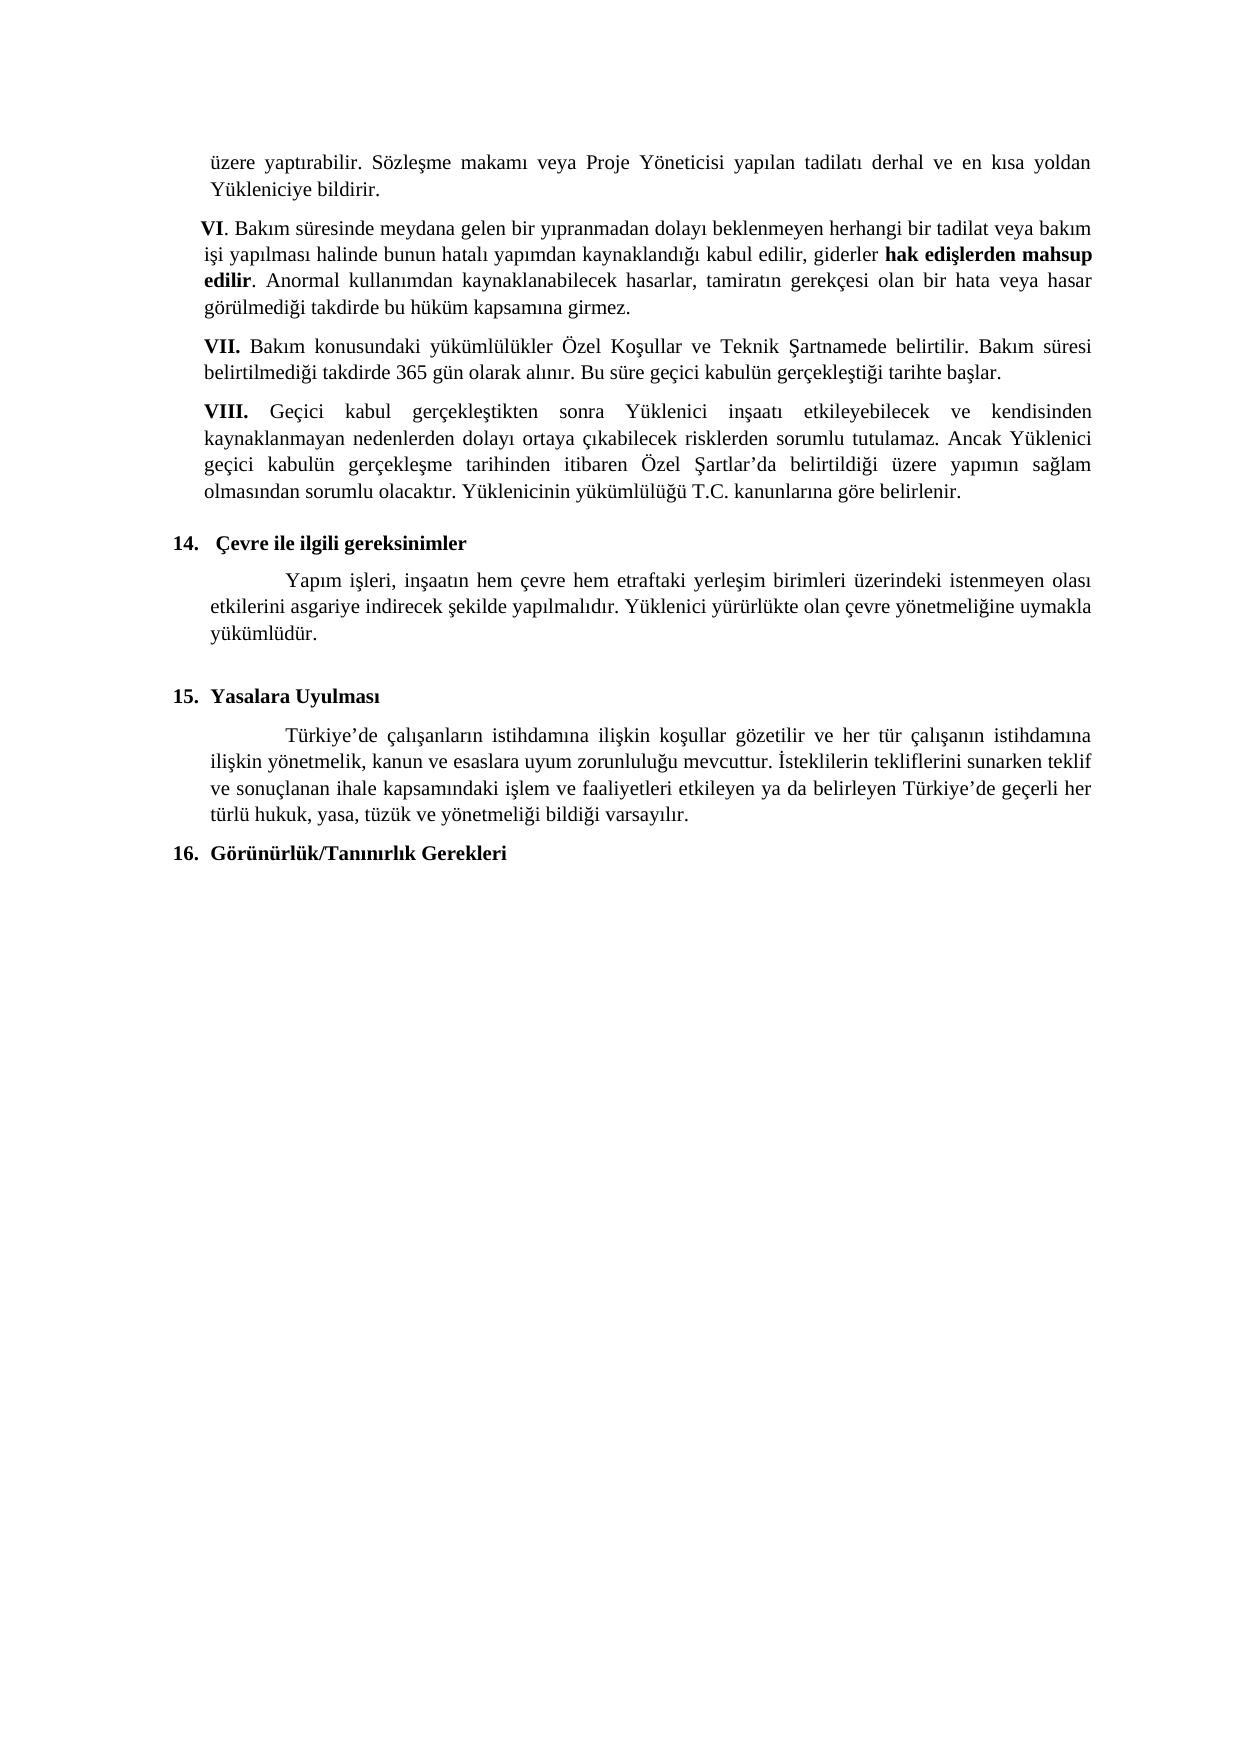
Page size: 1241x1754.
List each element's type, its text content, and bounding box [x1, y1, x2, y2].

list Görünürlük/Tanınırlık Gerekleri [173, 838, 1093, 865]
text Türkiye’de çalışanların istihdamına ilişkin koşullar gözetilir ve her tür çalışanın istihdamına ilişkin yönetmelik, kanun ve esaslara uyum zorunluluğu mevcuttur. İsteklilerin tekliflerini sunarken teklif ve sonuçlanan ihale kapsamındaki işlem ve faaliyetleri etkileyen ya da belirleyen Türkiye’de geçerli her türlü hukuk, yasa, tüzük ve yönetmeliği bildiği varsayılır. [210, 720, 1093, 826]
text Yapım işleri, inşaatın hem çevre hem etraftaki yerleşim birimleri üzerindeki istenmeyen olası etkilerini asgariye indirecek şekilde yapılmalıdır. Yüklenici yürürlükte olan çevre yönetmeliğine uymakla yükümlüdür. [210, 565, 1093, 644]
list Yasalara Uyulması [173, 681, 1093, 708]
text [207, 148, 1093, 201]
list Çevre ile ilgili gereksinimler [173, 528, 1093, 553]
text VI. Bakım süresinde meydana gelen bir yıpranmadan dolayı beklenmeyen herhangi bir tadilat veya bakım işi yapılması halinde bunun hatalı yapımdan kaynaklandığı kabul edilir, giderler hak edişlerden mahsup edilir. Anormal kullanımdan kaynaklanabilecek hasarlar, tamiratın gerekçesi olan bir hata veya hasar görülmediği takdirde bu hüküm kapsamına girmez. [200, 213, 1093, 319]
text VIII. Geçici kabul gerçekleştikten sonra Yüklenici inşaatı etkileyebilecek ve kendisinden kaynaklanmayan nedenlerden dolayı ortaya çıkabilecek risklerden sorumlu tutulamaz. Ancak Yüklenici geçici kabulün gerçekleşme tarihinden itibaren Özel Şartlar’da belirtildiği üzere yapımın sağlam olmasından sorumlu olacaktır. Yüklenicinin yükümlülüğü T.C. kanunlarına göre belirlenir. [166, 397, 1093, 503]
text VII. Bakım konusundaki yükümlülükler Özel Koşullar ve Teknik Şartnamede belirtilir. Bakım süresi belirtilmediği takdirde 365 gün olarak alınır. Bu süre geçici kabulün gerçekleştiği tarihte başlar. [166, 331, 1093, 384]
